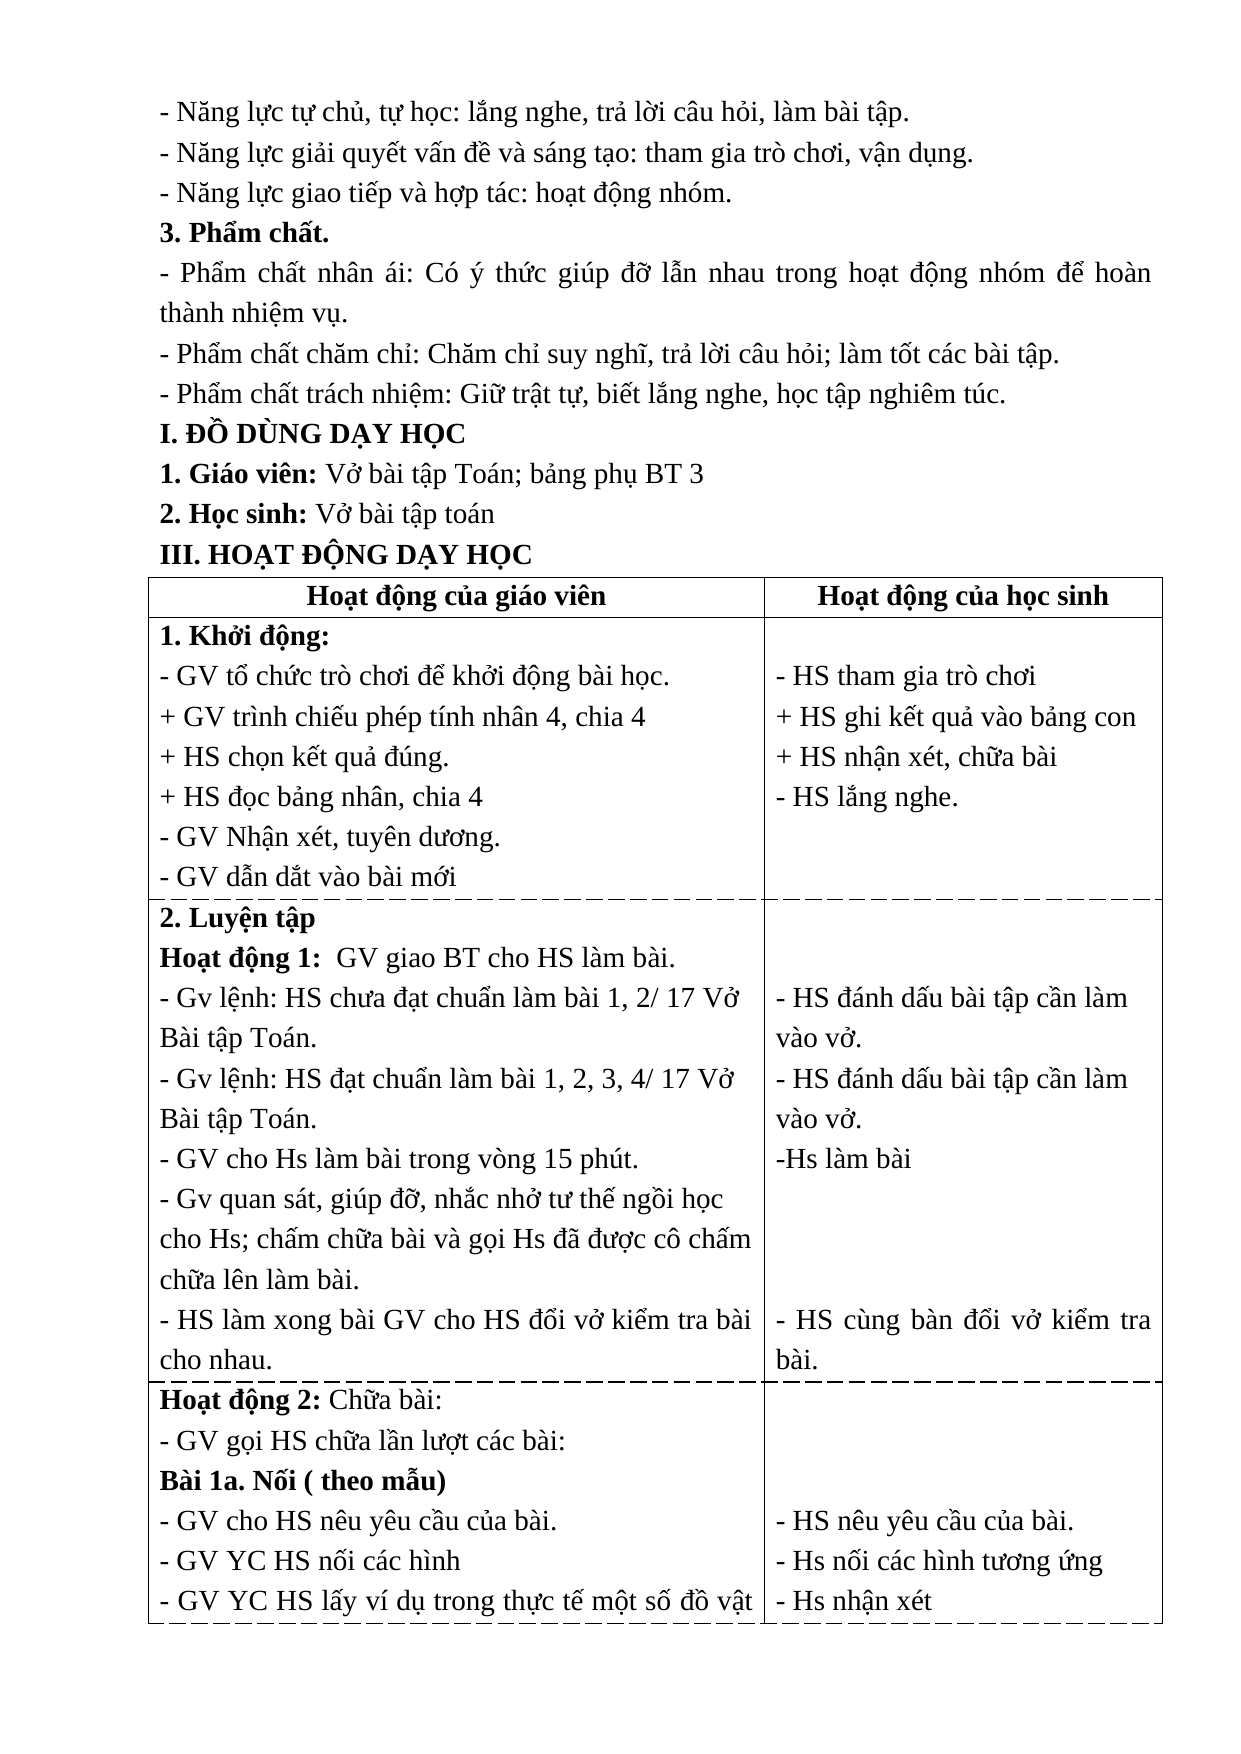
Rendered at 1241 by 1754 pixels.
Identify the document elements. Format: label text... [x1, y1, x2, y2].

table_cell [149, 1381, 764, 1623]
text - Phẩm chất chăm chỉ: Chăm chỉ suy nghĩ, trả lời câu hỏi; làm tốt các bài tập. [159, 336, 1153, 369]
text - Phẩm chất nhân ái: Có ý thức giúp đỡ lẫn nhau trong hoạt động nhóm để hoàn thành nhiệm vụ. [159, 255, 1153, 329]
text - Phẩm chất trách nhiệm: Giữ trật tự, biết lắng nghe, học tập nghiêm túc. [159, 376, 1153, 409]
table_header Hoạt động của học sinh [765, 578, 1162, 617]
text III. HOẠT ĐỘNG DẠY HỌC [159, 537, 1153, 570]
table_cell - HS đánh dấu bài tập cần làm vào vở. - HS đánh dấu bài tập cần làm vào vở. -Hs làm bài - HS cùng bàn đổi vở kiểm tra bài. [765, 899, 1162, 1381]
table_header Hoạt động của giáo viên [149, 578, 764, 617]
text - Năng lực tự chủ, tự học: lắng nghe, trả lời câu hỏi, làm bài tập. [159, 94, 1153, 128]
table_cell - HS tham gia trò chơi + HS ghi kết quả vào bảng con + HS nhận xét, chữa bài - HS lắng nghe. [765, 618, 1162, 899]
text I. ĐỒ DÙNG DẠY HỌC [159, 416, 1153, 450]
text 1. Giáo viên: Vở bài tập Toán; bảng phụ BT 3 [159, 456, 1153, 490]
text - Năng lực giao tiếp và hợp tác: hoạt động nhóm. [159, 175, 1153, 208]
table_cell 1. Khởi động: - GV tổ chức trò chơi để khởi động bài học. + GV trình chiếu phép tính nhân 4, chia 4 + HS chọn kết quả đúng. + HS đọc bảng nhân, chia 4 - GV Nhận xét, tuyên dương. - GV dẫn dắt vào bài mới [149, 618, 764, 899]
text - Năng lực giải quyết vấn đề và sáng tạo: tham gia trò chơi, vận dụng. [159, 135, 1153, 168]
table_cell 2. Luyện tập Hoạt động 1: GV giao BT cho HS làm bài. - Gv lệnh: HS chưa đạt chuẩn làm bài 1, 2/ 17 Vở Bài tập Toán. - Gv lệnh: HS đạt chuẩn làm bài 1, 2, 3, 4/ 17 Vở Bài tập Toán. - GV cho Hs làm bài trong vòng 15 phút. - Gv quan sát, giúp đỡ, nhắc nhở tư thế ngồi học cho Hs; chấm chữa bài và gọi Hs đã được cô chấm chữa lên làm bài. - HS làm xong bài GV cho HS đổi vở kiểm tra bài cho nhau. [149, 899, 764, 1381]
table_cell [765, 1381, 1162, 1623]
text 2. Học sinh: Vở bài tập toán [159, 497, 1153, 530]
text 3. Phẩm chất. [159, 215, 1153, 249]
